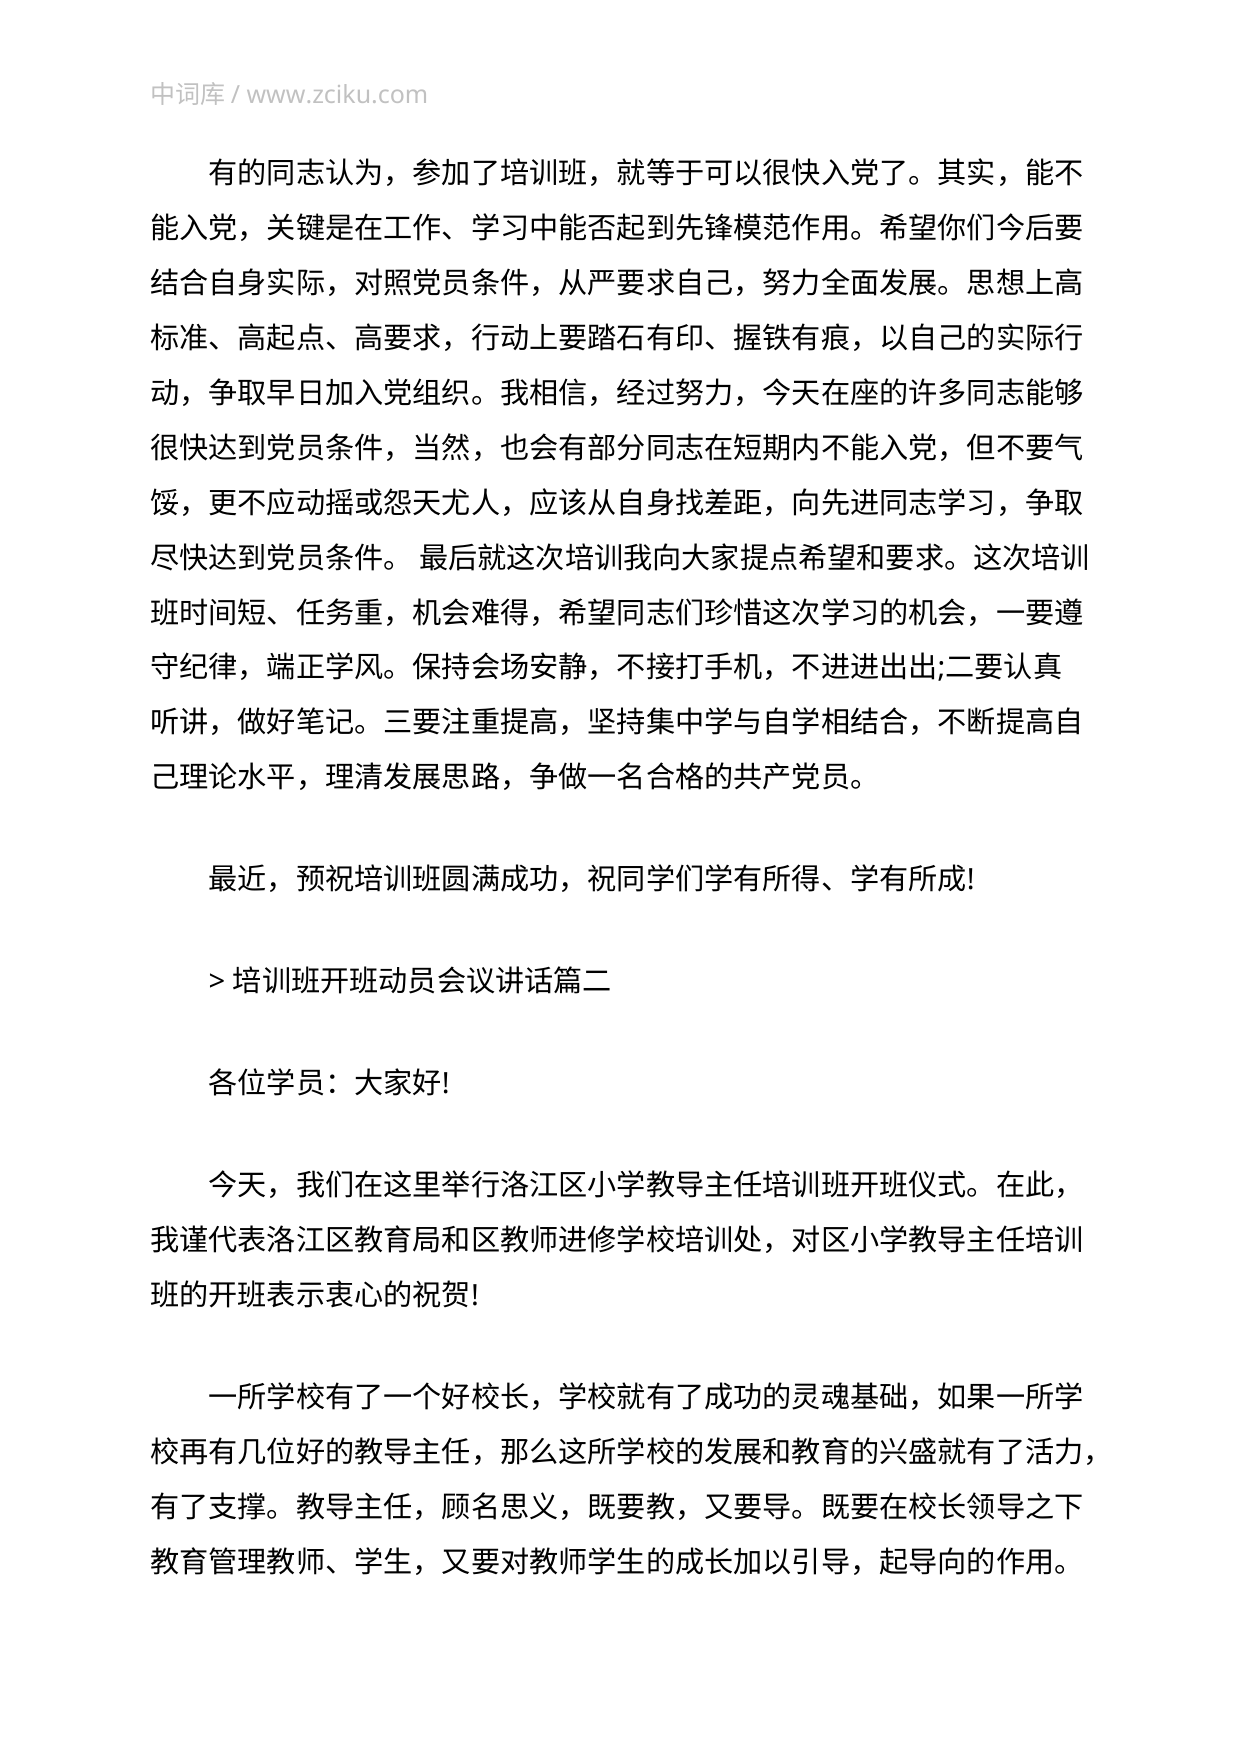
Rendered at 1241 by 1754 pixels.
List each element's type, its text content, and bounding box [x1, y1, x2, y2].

text > 培训班开班动员会议讲话篇二 [150, 958, 1090, 1000]
text 有的同志认为，参加了培训班，就等于可以很快入党了。其实，能不能入党，关键是在工作、学习中能否起到先锋模范作用。希望你们今后要结合自身实际，对照党员条件，从严要求自己，努力全面发展。思想上高标准、高起点、高要求，行动上要踏石有印、握铁有痕，以自己的实际行动，争取早日加入党组织。我相信，经过努力，今天在座的许多同志能够很快达到党员条件，当然，也会有部分同志在短期内不能入党，但不要气馁，更不应动摇或怨天尤人，应该从自身找差距，向先进同志学习，争取尽快达到党员条件。 最后就这次培训我向大家提点希望和要求。这次培训班时间短、任务重，机会难得，希望同志们珍惜这次学习的机会，一要遵守纪律，端正学风。保持会场安静，不接打手机，不进进出出;二要认真听讲，做好笔记。三要注重提高，坚持集中学与自学相结合，不断提高自己理论水平，理清发展思路，争做一名合格的共产党员。 [150, 150, 1090, 796]
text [150, 1373, 1090, 1580]
text 各位学员：大家好! [150, 1060, 1090, 1102]
text 最近，预祝培训班圆满成功，祝同学们学有所得、学有所成! [150, 856, 1090, 898]
text 今天，我们在这里举行洛江区小学教导主任培训班开班仪式。在此，我谨代表洛江区教育局和区教师进修学校培训处，对区小学教导主任培训班的开班表示衷心的祝贺! [150, 1162, 1090, 1314]
